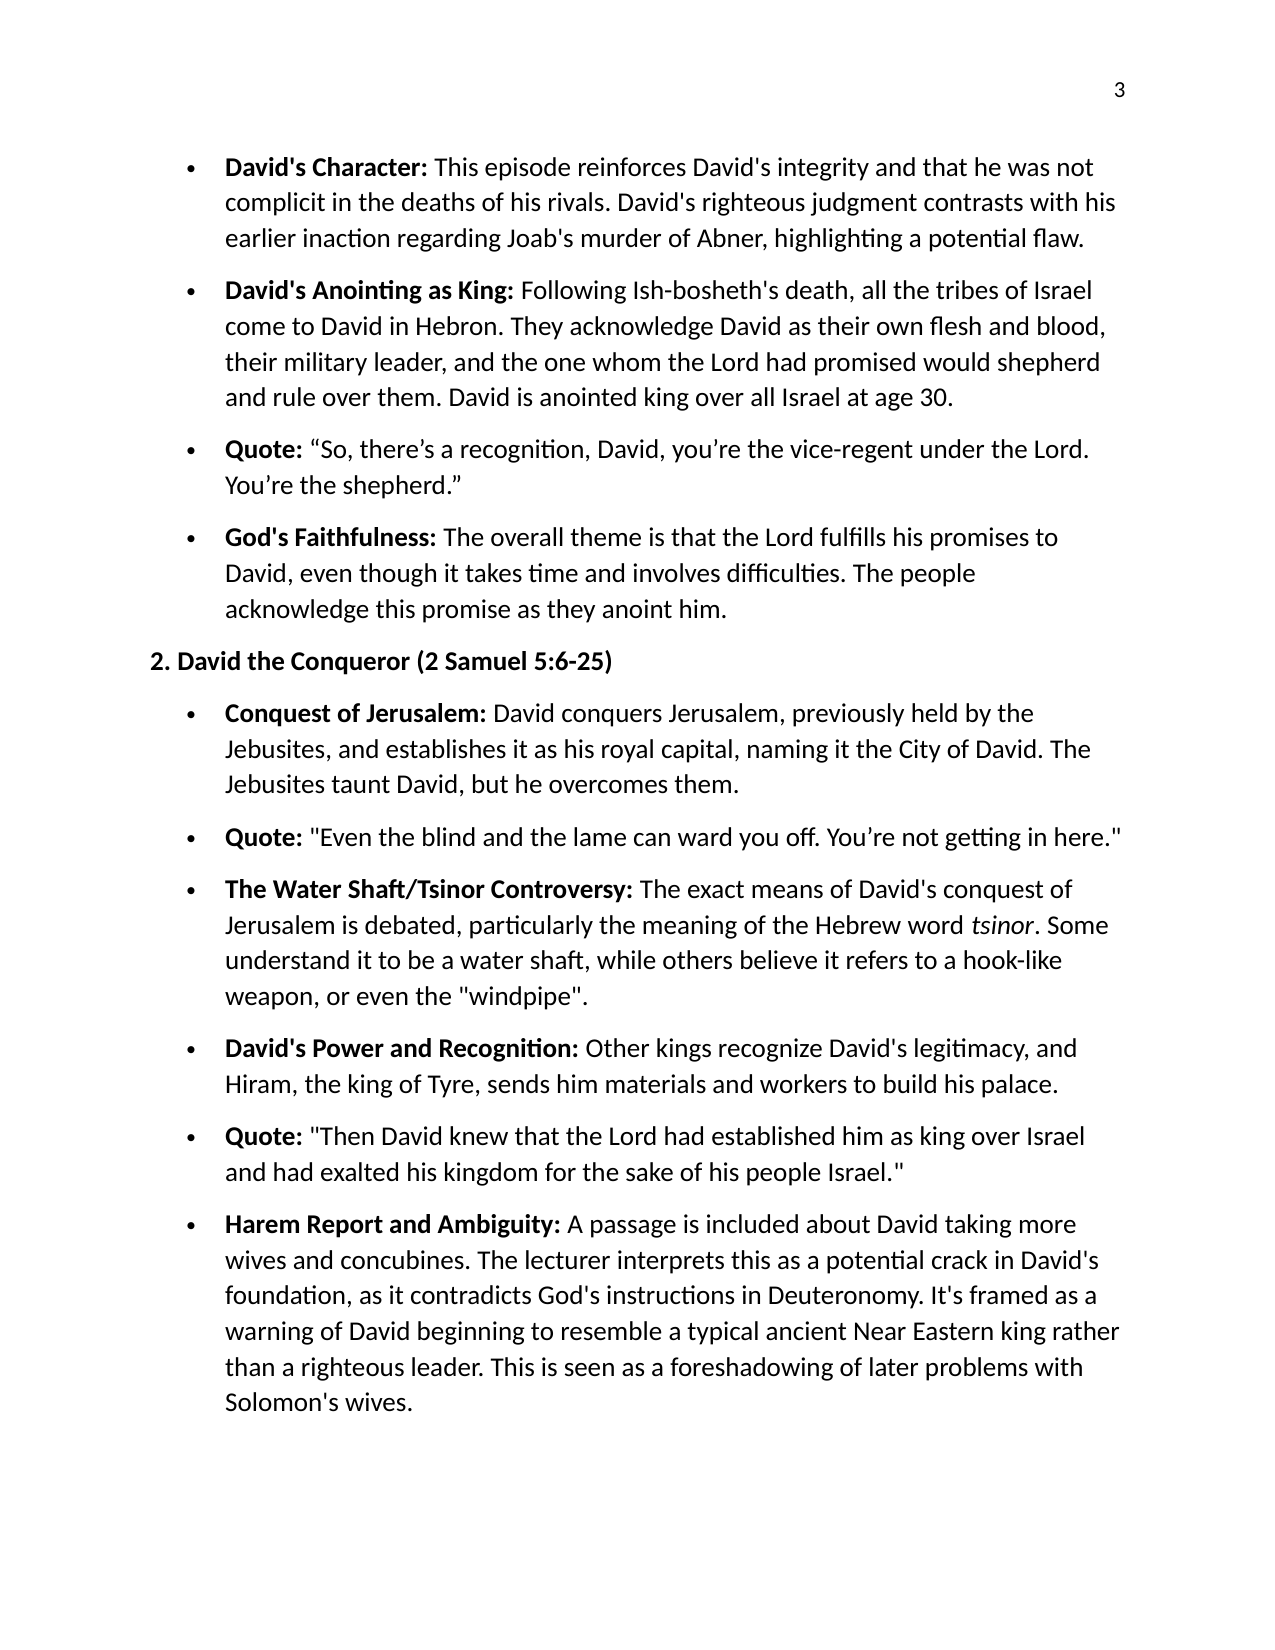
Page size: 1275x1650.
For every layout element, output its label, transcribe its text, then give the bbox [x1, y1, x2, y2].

list David's Character: This episode reinforces David's integrity and that he was not complicit in the deaths of his rivals. David's righteous judgment contrasts with his earlier inaction regarding Joab's murder of Abner, highlighting a potential flaw. [187, 150, 1125, 254]
list Quote: "Then David knew that the Lord had established him as king over Israel and had exalted his kingdom for the sake of his people Israel." [187, 1119, 1125, 1188]
list David's Power and Recognition: Other kings recognize David's legitimacy, and Hiram, the king of Tyre, sends him materials and workers to build his palace. [187, 1031, 1125, 1100]
list Quote: "Even the blind and the lame can ward you off. You’re not getting in here." [187, 820, 1125, 853]
list Harem Report and Ambiguity: A passage is included about David taking more wives and concubines. The lecturer interprets this as a potential crack in David's foundation, as it contradicts God's instructions in Deuteronomy. It's framed as a warning of David beginning to resemble a typical ancient Near Eastern king rather than a righteous leader. This is seen as a foreshadowing of later problems with Solomon's wives. [187, 1207, 1125, 1418]
text 2. David the Conqueror (2 Samuel 5:6-25) [150, 644, 1125, 677]
list God's Faithfulness: The overall theme is that the Lord fulfills his promises to David, even though it takes time and involves difficulties. The people acknowledge this promise as they anoint him. [187, 521, 1125, 625]
list The Water Shaft/Tsinor Controversy: The exact means of David's conquest of Jerusalem is debated, particularly the meaning of the Hebrew word tsinor. Some understand it to be a water shaft, while others believe it refers to a hook-like weapon, or even the "windpipe". [187, 872, 1125, 1012]
list Quote: “So, there’s a recognition, David, you’re the vice-regent under the Lord. You’re the shepherd.” [187, 433, 1125, 501]
list Conquest of Jerusalem: David conquers Jerusalem, previously held by the Jebusites, and establishes it as his royal capital, naming it the City of David. The Jebusites taunt David, but he overcomes them. [187, 696, 1125, 801]
list David's Anointing as King: Following Ish-bosheth's death, all the tribes of Israel come to David in Hebron. They acknowledge David as their own flesh and blood, their military leader, and the one whom the Lord had promised would shepherd and rule over them. David is anointed king over all Israel at age 30. [187, 273, 1125, 413]
